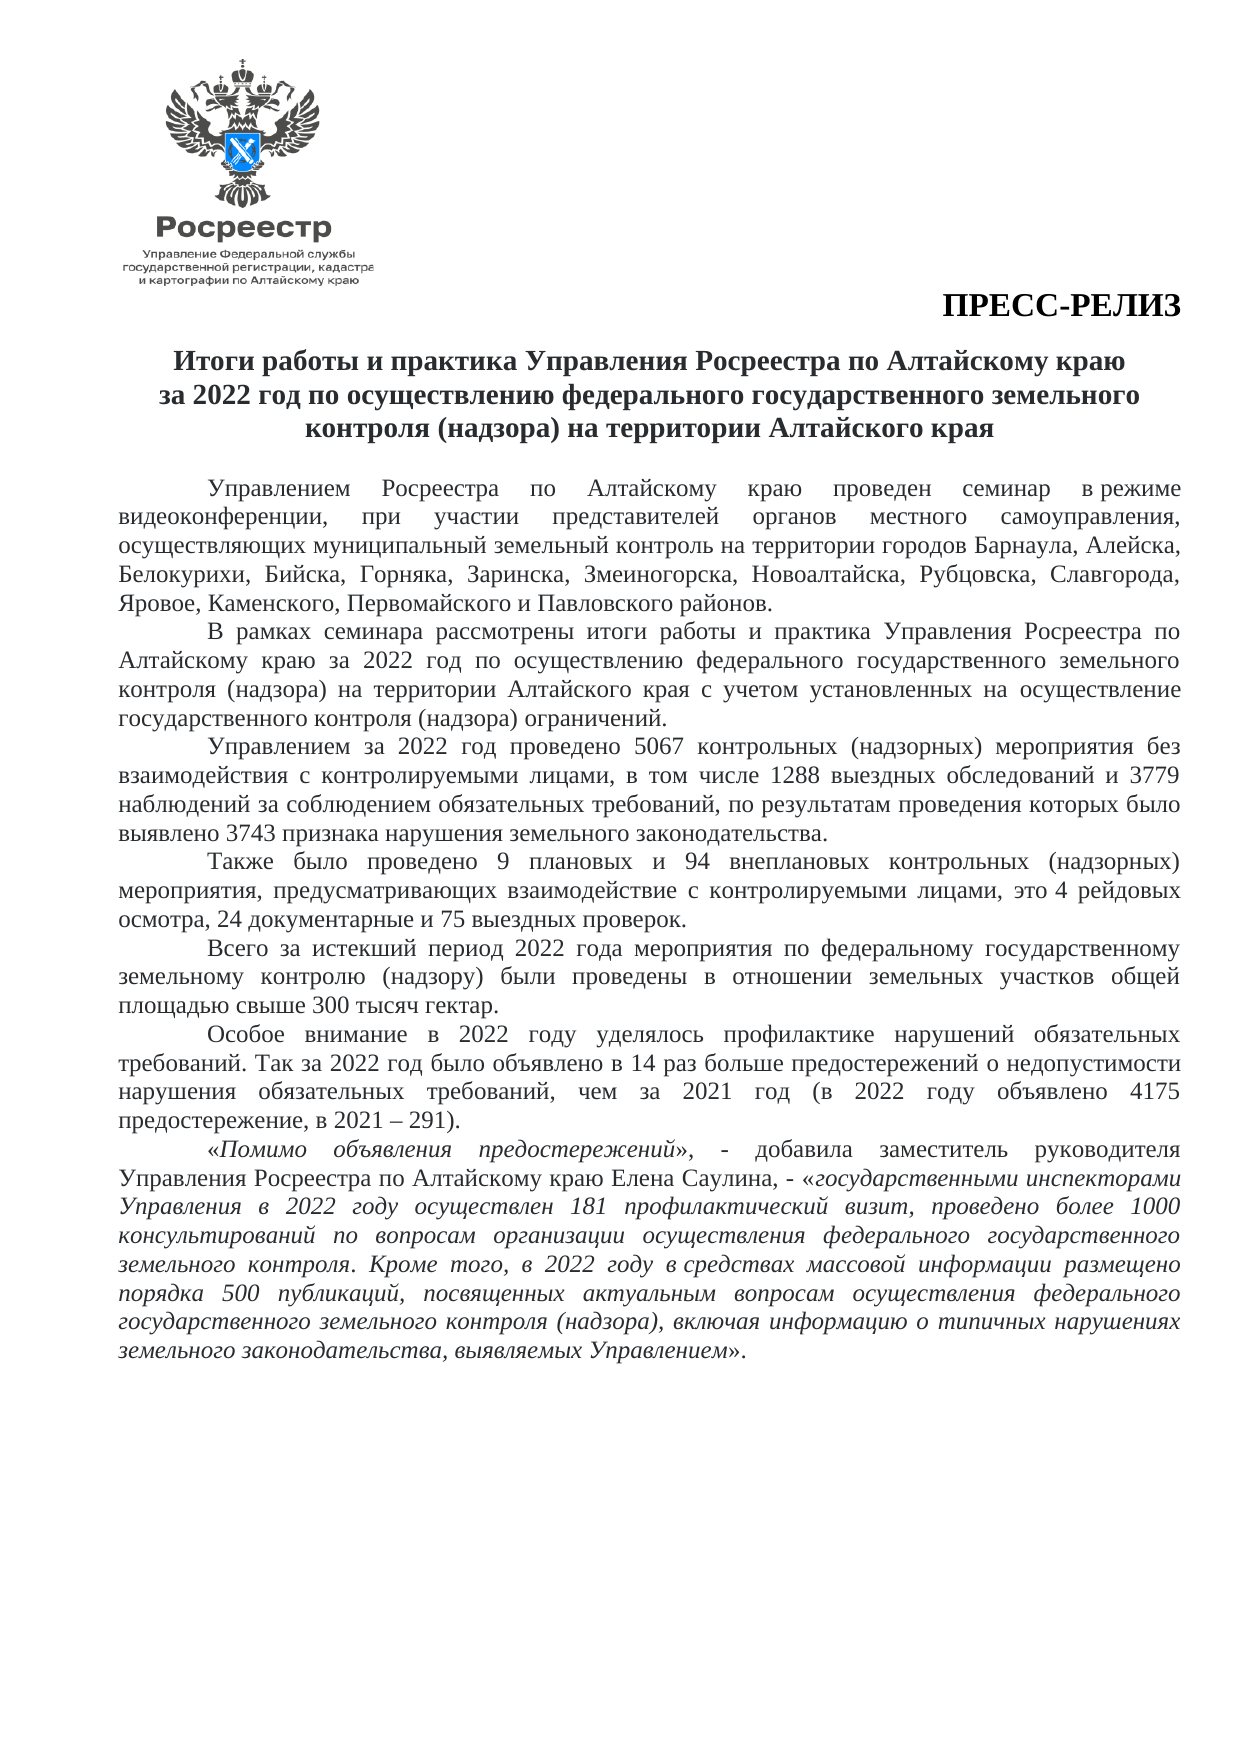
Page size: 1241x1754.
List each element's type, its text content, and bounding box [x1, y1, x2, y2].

text Управлением за 2022 год проведено 5067 контрольных (надзорных) мероприятия без взаимодействия с контролируемыми лицами, в том числе 1288 выездных обследований и 3779 наблюдений за соблюдением обязательных требований, по результатам проведения которых было выявлено 3743 признака нарушения земельного законодательства. [118, 731, 1181, 846]
picture [123, 59, 374, 286]
text «Помимо объявления предостережений», - добавила заместитель руководителя Управления Росреестра по Алтайскому краю Елена Саулина, - «государственными инспекторами Управления в 2022 году осуществлен 181 профилактический визит, проведено более 1000 консультирований по вопросам организации осуществления федерального государственного земельного контроля. Кроме того, в 2022 году в средствах массовой информации размещено порядка 500 публикаций, посвященных актуальным вопросам осуществления федерального государственного земельного контроля (надзора), включая информацию о типичных нарушениях земельного законодательства, выявляемых Управлением». [118, 1134, 1181, 1364]
text Также было проведено 9 плановых и 94 внеплановых контрольных (надзорных) мероприятия, предусматривающих взаимодействие с контролируемыми лицами, это 4 рейдовых осмотра, 24 документарные и 75 выездных проверок. [118, 846, 1181, 933]
text Итоги работы и практика Управления Росреестра по Алтайскому краю [118, 343, 1181, 377]
text В рамках семинара рассмотрены итоги работы и практика Управления Росреестра по Алтайскому краю за 2022 год по осуществлению федерального государственного земельного контроля (надзора) на территории Алтайского края с учетом установленных на осуществление государственного контроля (надзора) ограничений. [118, 616, 1181, 731]
text ПРЕСС-РЕЛИЗ [118, 285, 1181, 324]
text Особое внимание в 2022 году уделялось профилактике нарушений обязательных требований. Так за 2022 год было объявлено в 14 раз больше предостережений о недопустимости нарушения обязательных требований, чем за 2021 год (в 2022 году объявлено 4175 предостережение, в 2021 – 291). [118, 1019, 1181, 1134]
text Управлением Росреестра по Алтайскому краю проведен семинар в режиме видеоконференции, при участии представителей органов местного самоуправления, осуществляющих муниципальный земельный контроль на территории городов Барнаула, Алейска, Белокурихи, Бийска, Горняка, Заринска, Змеиногорска, Новоалтайска, Рубцовска, Славгорода, Яровое, Каменского, Первомайского и Павловского районов. [118, 473, 1181, 616]
text за 2022 год по осуществлению федерального государственного земельного контроля (надзора) на территории Алтайского края [118, 377, 1181, 444]
text Всего за истекший период 2022 года мероприятия по федеральному государственному земельному контролю (надзору) были проведены в отношении земельных участков общей площадью свыше 300 тысяч гектар. [118, 933, 1181, 1019]
